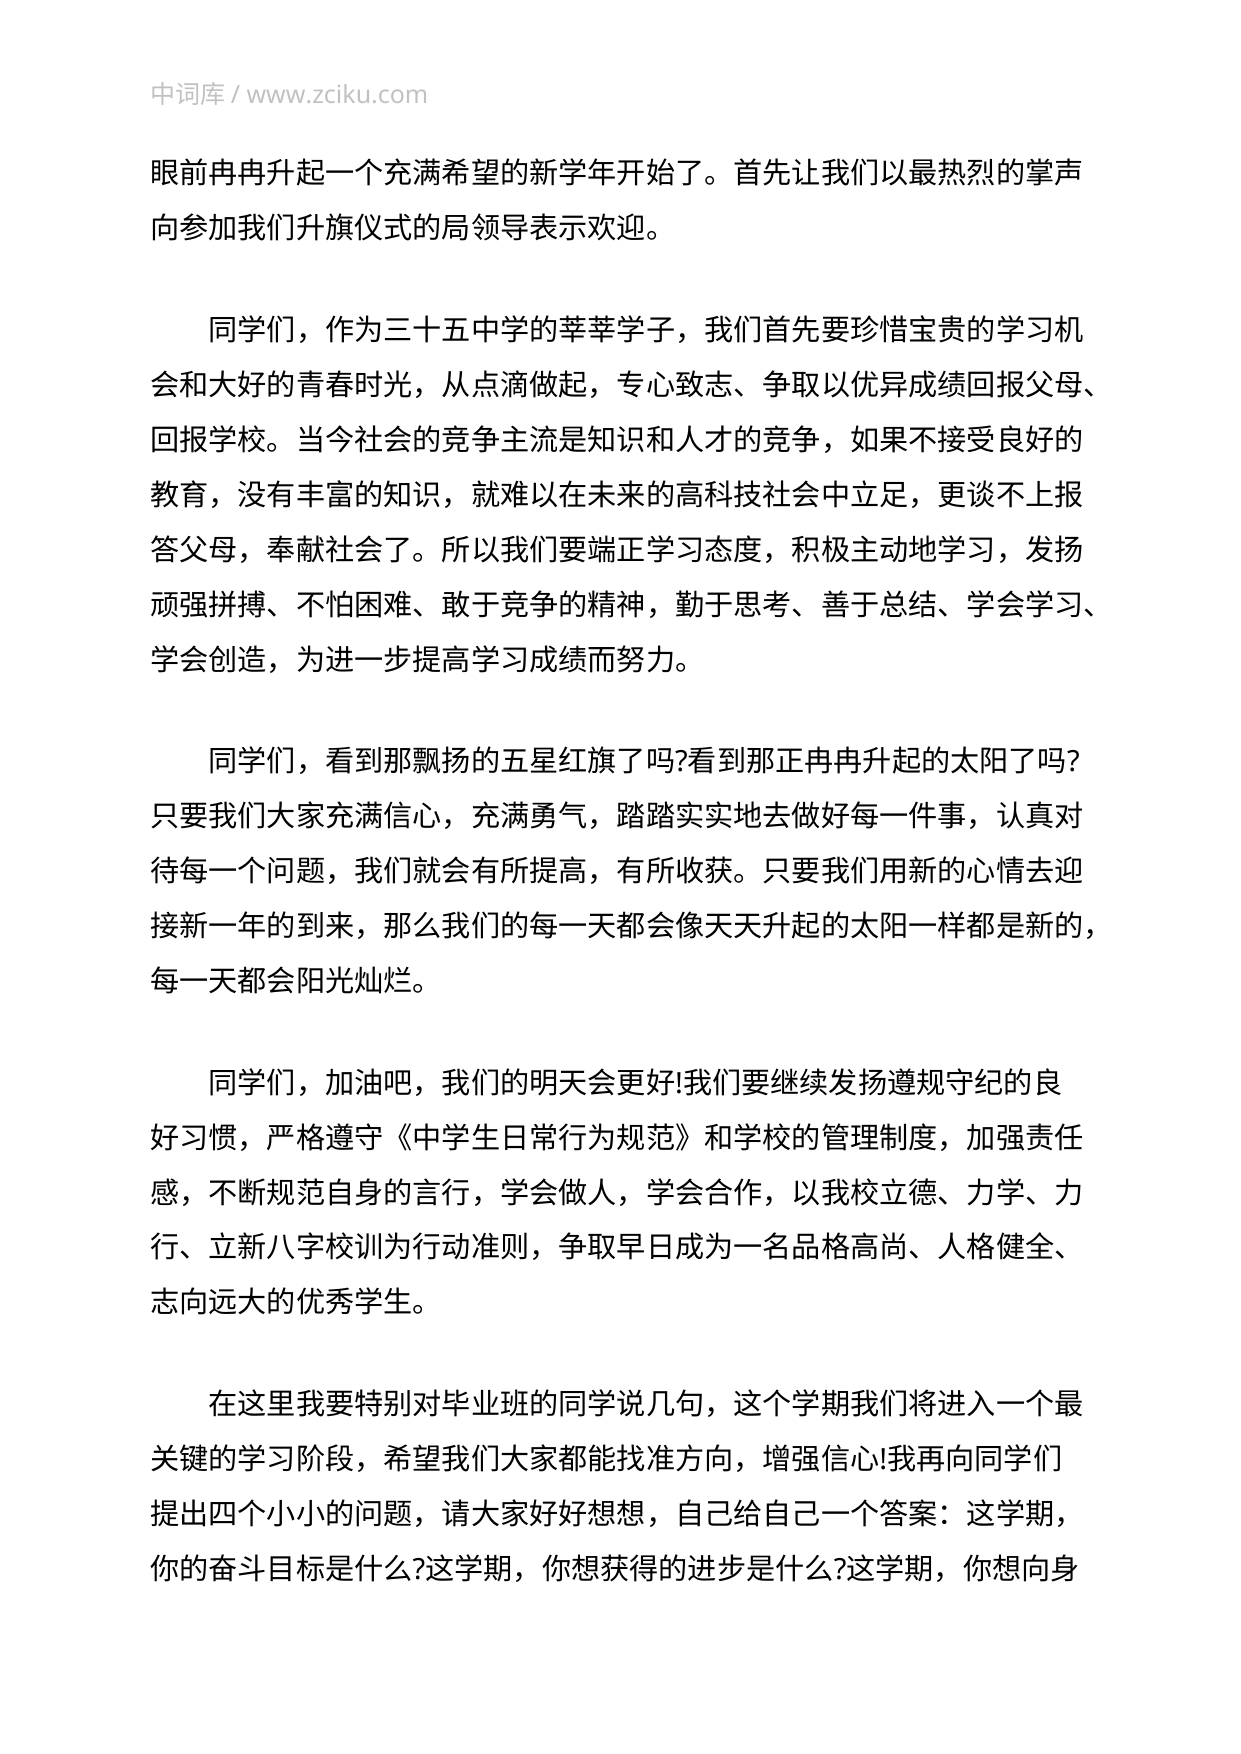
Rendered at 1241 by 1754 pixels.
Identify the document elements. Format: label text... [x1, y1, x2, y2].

text 同学们，作为三十五中学的莘莘学子，我们首先要珍惜宝贵的学习机会和大好的青春时光，从点滴做起，专心致志、争取以优异成绩回报父母、回报学校。当今社会的竞争主流是知识和人才的竞争，如果不接受良好的教育，没有丰富的知识，就难以在未来的高科技社会中立足，更谈不上报答父母，奉献社会了。所以我们要端正学习态度，积极主动地学习，发扬顽强拼搏、不怕困难、敢于竞争的精神，勤于思考、善于总结、学会学习、学会创造，为进一步提高学习成绩而努力。 [150, 307, 1090, 678]
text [150, 1381, 1090, 1588]
text 同学们，加油吧，我们的明天会更好!我们要继续发扬遵规守纪的良好习惯，严格遵守《中学生日常行为规范》和学校的管理制度，加强责任感，不断规范自身的言行，学会做人，学会合作，以我校立德、力学、力行、立新八字校训为行动准则，争取早日成为一名品格高尚、人格健全、志向远大的优秀学生。 [150, 1059, 1090, 1321]
text 同学们，看到那飘扬的五星红旗了吗?看到那正冉冉升起的太阳了吗?只要我们大家充满信心，充满勇气，踏踏实实地去做好每一件事，认真对待每一个问题，我们就会有所提高，有所收获。只要我们用新的心情去迎接新一年的到来，那么我们的每一天都会像天天升起的太阳一样都是新的，每一天都会阳光灿烂。 [150, 738, 1090, 1000]
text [150, 150, 1090, 247]
